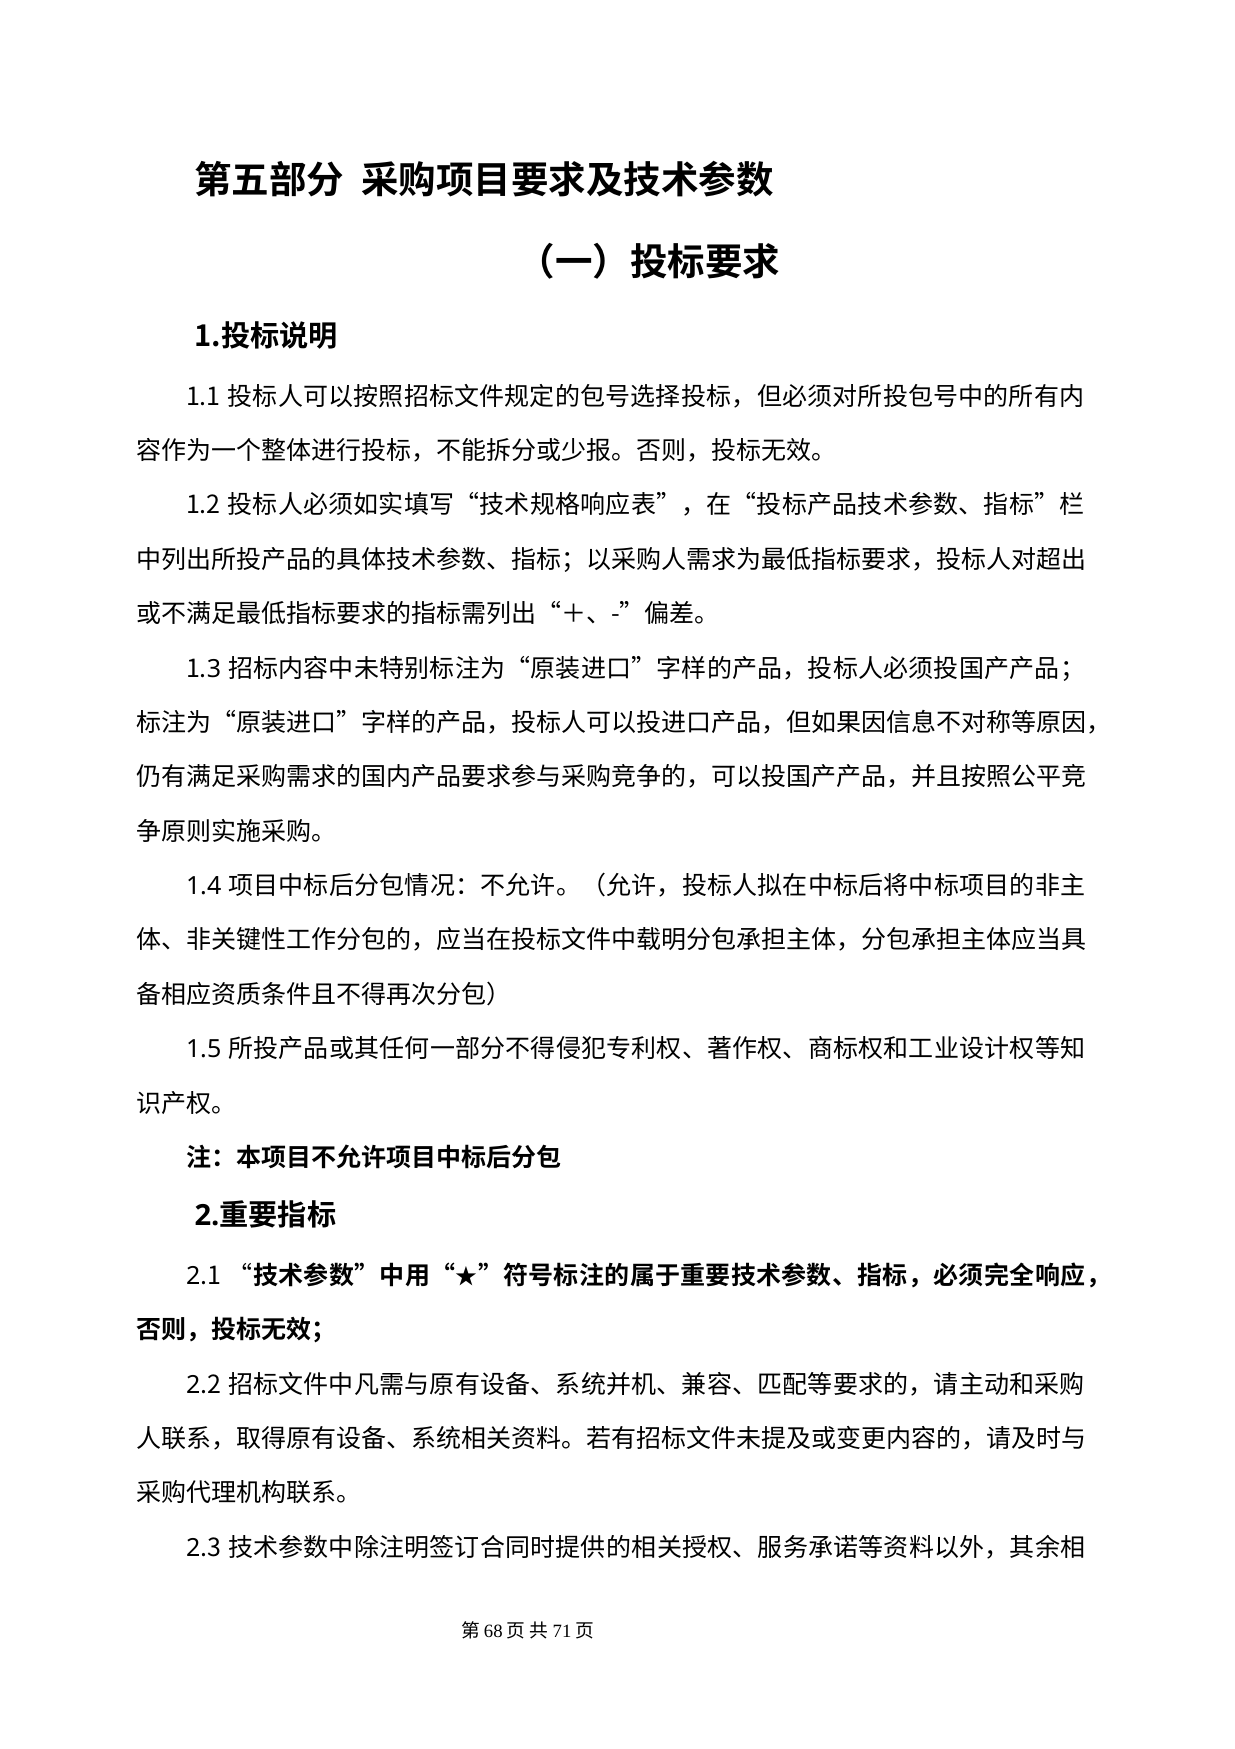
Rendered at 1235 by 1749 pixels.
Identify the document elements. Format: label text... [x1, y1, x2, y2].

text 1.1 投标人可以按照招标文件规定的包号选择投标，但必须对所投包号中的所有内容作为一个整体进行投标，不能拆分或少报。否则，投标无效。 [136, 376, 1086, 467]
title 1.投标说明 [136, 313, 1086, 355]
text 2.1 “技术参数”中用“★”符号标注的属于重要技术参数、指标，必须完全响应，否则，投标无效； [136, 1255, 1086, 1346]
text 1.4 项目中标后分包情况：不允许。（允许，投标人拟在中标后将中标项目的非主体、非关键性工作分包的，应当在投标文件中载明分包承担主体，分包承担主体应当具备相应资质条件且不得再次分包） [136, 866, 1086, 1011]
text 2.2 招标文件中凡需与原有设备、系统并机、兼容、匹配等要求的，请主动和采购人联系，取得原有设备、系统相关资料。若有招标文件未提及或变更内容的，请及时与采购代理机构联系。 [136, 1364, 1086, 1509]
title （一）投标要求 [136, 231, 1086, 286]
title 2.重要指标 [136, 1192, 1086, 1234]
text 注：本项目不允许项目中标后分包 [136, 1137, 1086, 1174]
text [136, 150, 1086, 204]
text 1.2 投标人必须如实填写“技术规格响应表”，在“投标产品技术参数、指标”栏中列出所投产品的具体技术参数、指标；以采购人需求为最低指标要求，投标人对超出或不满足最低指标要求的指标需列出“＋、-”偏差。 [136, 485, 1086, 630]
text 1.3 招标内容中未特别标注为“原装进口”字样的产品，投标人必须投国产产品；标注为“原装进口”字样的产品，投标人可以投进口产品，但如果因信息不对称等原因，仍有满足采购需求的国内产品要求参与采购竞争的，可以投国产产品，并且按照公平竞争原则实施采购。 [136, 648, 1086, 847]
text 1.5 所投产品或其任何一部分不得侵犯专利权、著作权、商标权和工业设计权等知识产权。 [136, 1029, 1086, 1119]
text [136, 1527, 1086, 1563]
